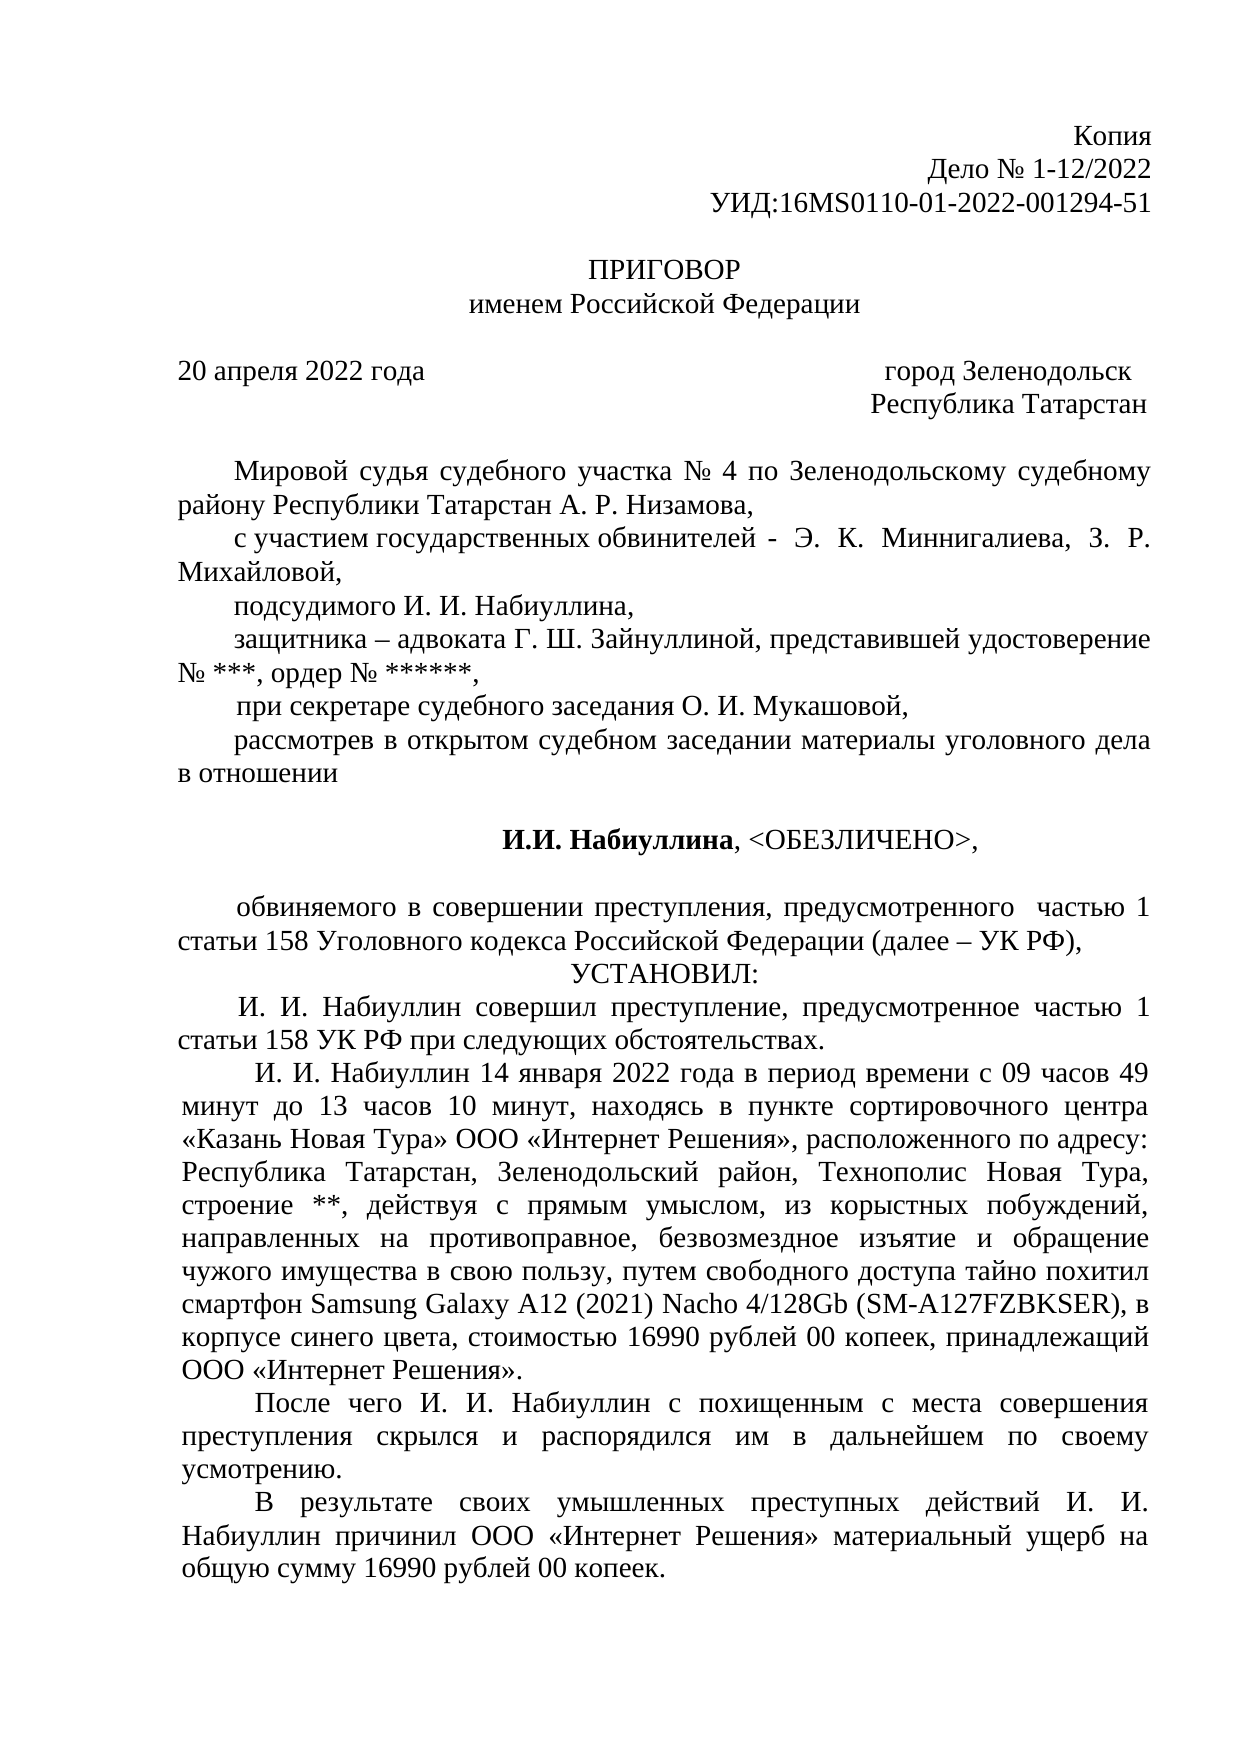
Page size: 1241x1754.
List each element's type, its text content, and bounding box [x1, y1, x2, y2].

text И.И. Набиуллина, <ОБЕЗЛИЧЕНО>, [502, 822, 1152, 856]
text защитника – адвоката Г. Ш. Зайнуллиной, представившей удостоверение № ***, ордер № ******, [177, 621, 1152, 688]
text И. И. Набиуллин совершил преступление, предусмотренное частью 1 статьи 158 УК РФ при следующих обстоятельствах. [177, 990, 1152, 1056]
text УИД:16MS0110-01-2022-001294-51 [177, 185, 1152, 219]
text Дело № 1-12/2022 [177, 152, 1152, 185]
text И. И. Набиуллин 14 января 2022 года в период времени с 09 часов 49 минут до 13 часов 10 минут, находясь в пункте сортировочного центра «Казань Новая Тура» ООО «Интернет Решения», расположенного по адресу: Республика Татарстан, Зеленодольский район, Технополис Новая Тура, строение **, действуя с прямым умыслом, из корыстных побуждений, направленных на противоправное, безвозмездное изъятие и обращение чужого имущества в свою пользу, путем свободного доступа тайно похитил смартфон Samsung Galaxy А12 (2021) Nacho 4/128Gb (SM-A127FZBKSER), в корпусе синего цвета, стоимостью 16990 рублей 00 копеек, принадлежащий ООО «Интернет Решения». [181, 1056, 1149, 1386]
subtitle именем Российской Федерации [177, 286, 1152, 319]
text В результате своих умышленных преступных действий И. И. Набиуллин причинил ООО «Интернет Решения» материальный ущерб на общую сумму 16990 рублей 00 копеек. [181, 1486, 1149, 1584]
text 20 апреля 2022 года город Зеленодольск [177, 353, 1152, 386]
text рассмотрев в открытом судебном заседании материалы уголовного дела в отношении [177, 722, 1152, 789]
text при секретаре судебного заседания О. И. Мукашовой, [177, 688, 1152, 722]
text Республика Татарстан [177, 386, 1152, 420]
text Мировой судья судебного участка № 4 по Зеленодольскому судебному району Республики Татарстан А. Р. Низамова, [177, 453, 1152, 521]
text Копия [177, 118, 1152, 152]
text обвиняемого в совершении преступления, предусмотренного частью 1 статьи 158 Уголовного кодекса Российской Федерации (далее – УК РФ), [177, 889, 1152, 957]
text подсудимого И. И. Набиуллина, [177, 588, 1152, 621]
text с участием государственных обвинителей - Э. К. Миннигалиева, З. Р. Михайловой, [177, 521, 1152, 588]
subtitle ПРИГОВОР [177, 252, 1152, 286]
text УСТАНОВИЛ: [177, 957, 1152, 990]
text После чего И. И. Набиуллин с похищенным с места совершения преступления скрылся и распорядился им в дальнейшем по своему усмотрению. [181, 1386, 1149, 1486]
